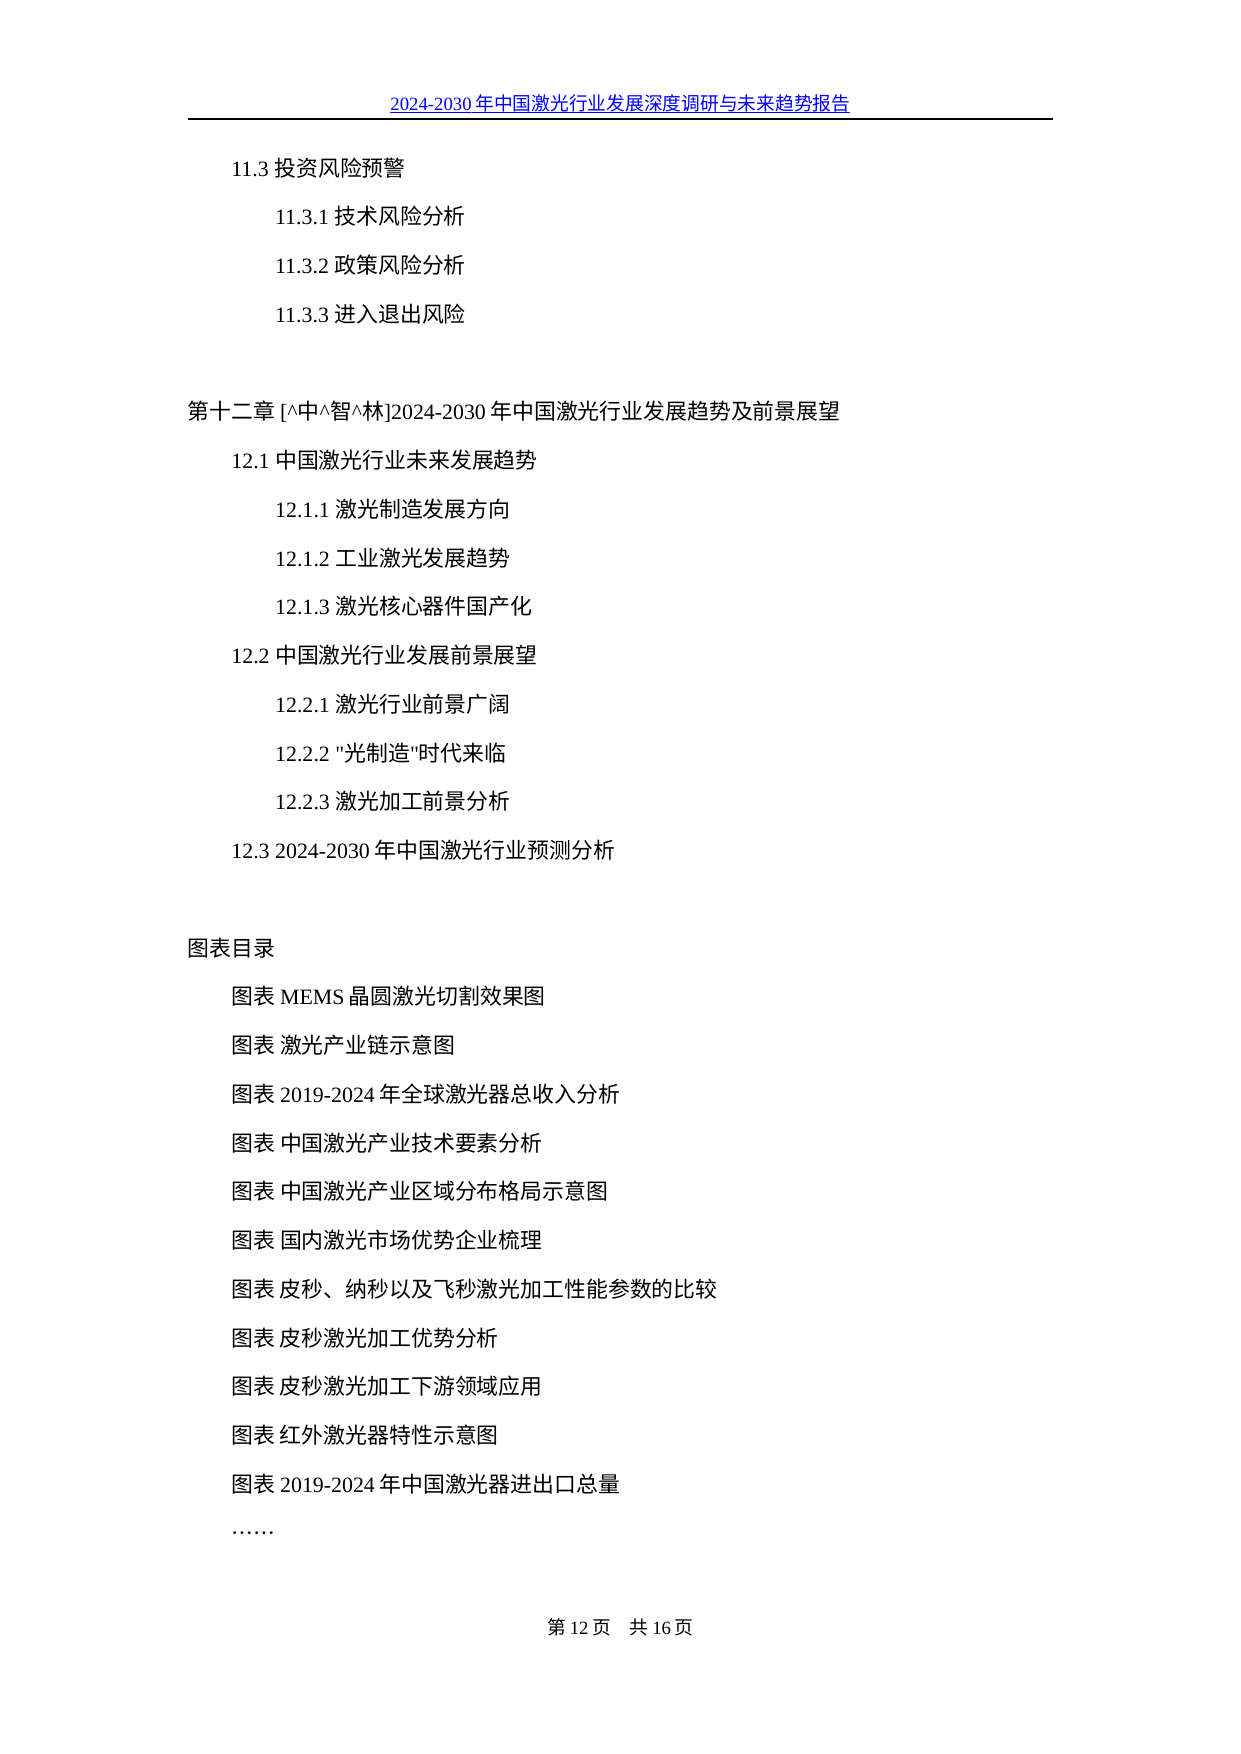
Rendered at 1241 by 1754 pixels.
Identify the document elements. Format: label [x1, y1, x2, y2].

text [187, 150, 1053, 1548]
